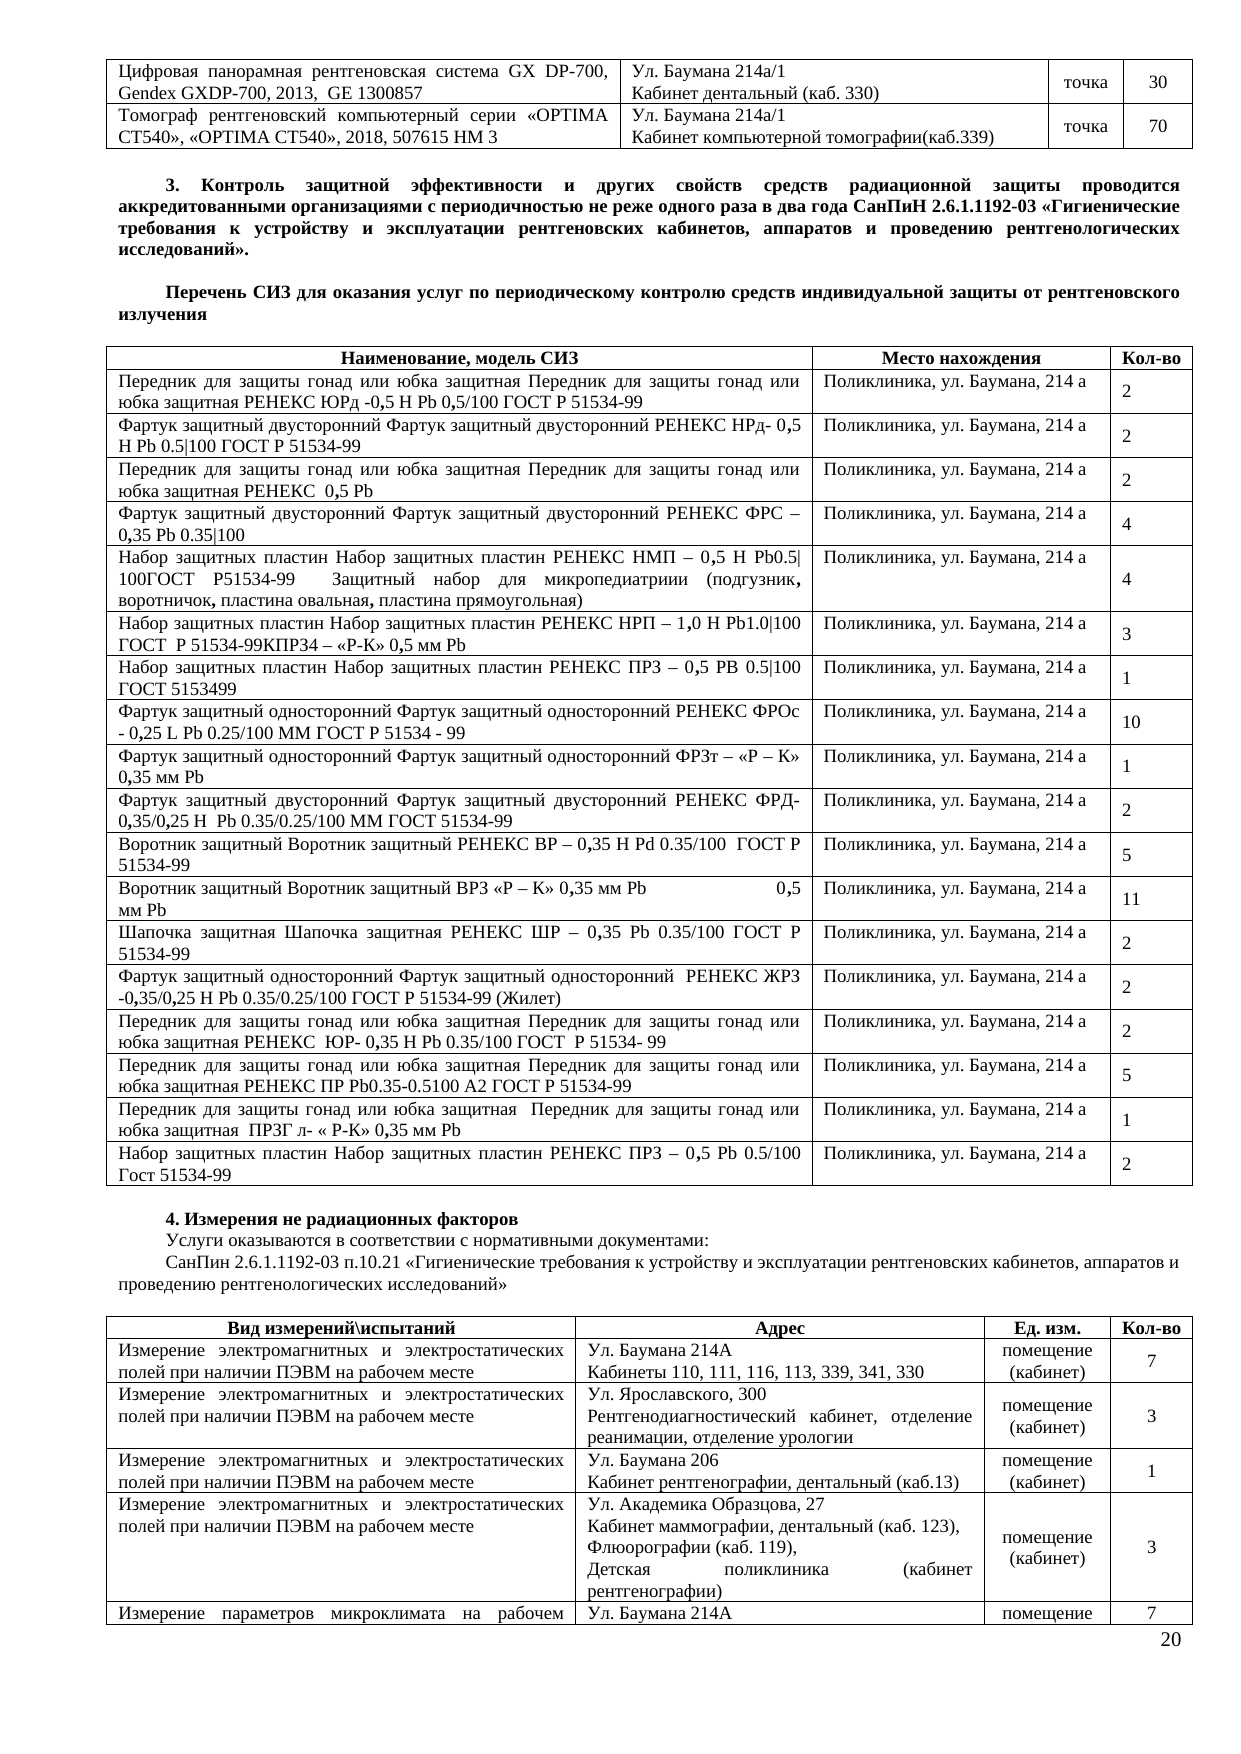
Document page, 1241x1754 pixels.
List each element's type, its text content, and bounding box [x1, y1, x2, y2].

table_cell 3 [1111, 612, 1192, 655]
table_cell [107, 1602, 575, 1624]
table_cell 1 [1111, 1449, 1192, 1492]
table_cell Измерение электромагнитных и электростатических полей при наличии ПЭВМ на рабочем месте [107, 1339, 575, 1382]
table_cell Ул. Баумана 206 Кабинет рентгенографии, дентальный (каб.13) [576, 1449, 984, 1492]
table_cell Поликлиника, ул. Баумана, 214 а [813, 965, 1110, 1008]
table_cell точка [1049, 60, 1123, 103]
table_cell Шапочка защитная Шапочка защитная РЕНЕКС ШР – 0,35 Pb 0.35/100 ГОСТ Р 51534-99 [107, 921, 812, 964]
table_cell точка [1049, 104, 1123, 147]
table_cell 2 [1111, 789, 1192, 832]
table_cell Фартук защитный двусторонний Фартук защитный двусторонний РЕНЕКС ФРС – 0,35 Рb 0.35|100 [107, 502, 812, 545]
table_cell 2 [1111, 1010, 1192, 1053]
table_cell 7 [1111, 1602, 1192, 1624]
table_cell Поликлиника, ул. Баумана, 214 а [813, 1010, 1110, 1053]
table_cell 2 [1111, 370, 1192, 413]
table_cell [576, 1602, 984, 1624]
table_cell 10 [1111, 700, 1192, 743]
table_cell Поликлиника, ул. Баумана, 214 а [813, 1098, 1110, 1141]
table_cell Поликлиника, ул. Баумана, 214 а [813, 612, 1110, 655]
table_cell Ул. Ярославского, 300 Рентгенодиагностический кабинет, отделение реанимации, отделение урологии [576, 1383, 984, 1448]
text Услуги оказываются в соответствии с нормативными документами: [118, 1229, 1181, 1251]
table_cell Поликлиника, ул. Баумана, 214 а [813, 1142, 1110, 1185]
table_cell Набор защитных пластин Набор защитных пластин РЕНЕКС НМП – 0,5 Н Рb0.5|100ГОСТ Р51534-99 Защитный набор для микропедиатриии (подгузник, воротничок, пластина овальная, пластина прямоугольная) [107, 546, 812, 611]
table_header Кол-во [1111, 347, 1192, 368]
table_header Место нахождения [813, 347, 1110, 368]
table_cell Поликлиника, ул. Баумана, 214 а [813, 833, 1110, 876]
table_cell Измерение электромагнитных и электростатических полей при наличии ПЭВМ на рабочем месте [107, 1493, 575, 1601]
table_cell Поликлиника, ул. Баумана, 214 а [813, 414, 1110, 457]
table_cell Поликлиника, ул. Баумана, 214 а [813, 656, 1110, 699]
table_cell Поликлиника, ул. Баумана, 214 а [813, 1054, 1110, 1097]
table_cell Передник для защиты гонад или юбка защитная Передник для защиты гонад или юбка защитная РЕНЕКС ПР Pb0.35-0.5100 A2 ГОСТ Р 51534-99 [107, 1054, 812, 1097]
table_header Адрес [576, 1317, 984, 1338]
table_cell 2 [1111, 1142, 1192, 1185]
table_cell 2 [1111, 458, 1192, 501]
table_header Кол-во [1111, 1317, 1192, 1338]
table_cell Ул. Академика Образцова, 27 Кабинет маммографии, дентальный (каб. 123), Флюорографии (каб. 119), Детская поликлиника (кабинет рентгенографии) [576, 1493, 984, 1601]
table_cell 3 [1111, 1383, 1192, 1448]
table_cell Воротник защитный Воротник защитный ВРЗ «Р – К» 0,35 мм Pb 0,5 мм Рb [107, 877, 812, 920]
table_cell Измерение электромагнитных и электростатических полей при наличии ПЭВМ на рабочем месте [107, 1383, 575, 1448]
table_cell Поликлиника, ул. Баумана, 214 а [813, 370, 1110, 413]
table_cell 70 [1124, 104, 1192, 147]
table_header Ед. изм. [985, 1317, 1110, 1338]
table_cell Поликлиника, ул. Баумана, 214 а [813, 700, 1110, 743]
table_cell 1 [1111, 656, 1192, 699]
table_cell Воротник защитный Воротник защитный РЕНЕКС ВР – 0,35 Н Рd 0.35/100 ГОСТ Р 51534-99 [107, 833, 812, 876]
table_cell Поликлиника, ул. Баумана, 214 а [813, 745, 1110, 788]
text 3. Контроль защитной эффективности и других свойств средств радиационной защиты проводится аккредитованными организациями с периодичностью не реже одного раза в два года СанПиН 2.6.1.1192-03 «Гигиенические требования к устройству и эксплуатации рентгеновских кабинетов, аппаратов и проведению рентгенологических исследований». [118, 173, 1181, 260]
text 4. Измерения не радиационных факторов [118, 1208, 1181, 1229]
table_cell Фартук защитный двусторонний Фартук защитный двусторонний РЕНЕКС НРд- 0,5 Н Рb 0.5|100 ГОСТ Р 51534-99 [107, 414, 812, 457]
table_cell Набор защитных пластин Набор защитных пластин РЕНЕКС ПРЗ – 0,5 PB 0.5|100 ГОСТ 5153499 [107, 656, 812, 699]
table_cell помещение (кабинет) [985, 1449, 1110, 1492]
table_cell Ул. Баумана 214А Кабинеты 110, 111, 116, 113, 339, 341, 330 [576, 1339, 984, 1382]
table_cell 4 [1111, 502, 1192, 545]
table_header Наименование, модель СИЗ [107, 347, 812, 368]
table_cell Поликлиника, ул. Баумана, 214 а [813, 877, 1110, 920]
table_cell 30 [1124, 60, 1192, 103]
table_cell помещение (кабинет) [985, 1339, 1110, 1382]
table_cell Фартук защитный двусторонний Фартук защитный двусторонний РЕНЕКС ФРД-0,35/0,25 Н Pb 0.35/0.25/100 ММ ГОСТ 51534-99 [107, 789, 812, 832]
table_cell Поликлиника, ул. Баумана, 214 а [813, 789, 1110, 832]
table_cell Поликлиника, ул. Баумана, 214 а [813, 458, 1110, 501]
table_cell 1 [1111, 745, 1192, 788]
table_cell Фартук защитный односторонний Фартук защитный односторонний РЕНЕКС ФРОс - 0,25 L Pb 0.25/100 ММ ГОСТ Р 51534 - 99 [107, 700, 812, 743]
text Перечень СИЗ для оказания услуг по периодическому контролю средств индивидуальной защиты от рентгеновского излучения [118, 281, 1181, 324]
table_cell 2 [1111, 965, 1192, 1008]
table_cell Ул. Баумана 214а/1 Кабинет компьютерной томографии(каб.339) [621, 104, 1048, 147]
table_cell помещение (кабинет) [985, 1383, 1110, 1448]
table_cell помещение (кабинет) [985, 1493, 1110, 1601]
table_cell 4 [1111, 546, 1192, 611]
table_cell 11 [1111, 877, 1192, 920]
table_cell Поликлиника, ул. Баумана, 214 а [813, 546, 1110, 611]
table_cell 3 [1111, 1493, 1192, 1601]
table_cell Поликлиника, ул. Баумана, 214 а [813, 921, 1110, 964]
table_cell Набор защитных пластин Набор защитных пластин РЕНЕКС ПРЗ – 0,5 Pb 0.5/100 Гост 51534-99 [107, 1142, 812, 1185]
table_cell Передник для защиты гонад или юбка защитная Передник для защиты гонад или юбка защитная РЕНЕКС ЮРд -0,5 Н Рb 0,5/100 ГОСТ Р 51534-99 [107, 370, 812, 413]
table_cell Поликлиника, ул. Баумана, 214 а [813, 502, 1110, 545]
table_cell Набор защитных пластин Набор защитных пластин РЕНЕКС НРП – 1,0 Н Рb1.0|100 ГОСТ Р 51534-99КПРЗ4 – «Р-К» 0,5 мм Pb [107, 612, 812, 655]
text СанПин 2.6.1.1192-03 п.10.21 «Гигиенические требования к устройству и эксплуатации рентгеновских кабинетов, аппаратов и проведению рентгенологических исследований» [118, 1251, 1181, 1294]
table_cell Измерение электромагнитных и электростатических полей при наличии ПЭВМ на рабочем месте [107, 1449, 575, 1492]
table_cell 2 [1111, 414, 1192, 457]
table_cell Цифровая панорамная рентгеновская система GX DP-700, Gendex GXDP-700, 2013, GE 1300857 [107, 60, 620, 103]
table_cell Томограф рентгеновский компьютерный серии «OPTIMA CT540», «OPTIMA CT540», 2018, 507615 НМ 3 [107, 104, 620, 147]
table_cell 5 [1111, 833, 1192, 876]
table_cell 2 [1111, 921, 1192, 964]
table_cell Передник для защиты гонад или юбка защитная Передник для защиты гонад или юбка защитная ПРЗГ л- « Р-К» 0,35 мм Рb [107, 1098, 812, 1141]
table_cell Ул. Баумана 214а/1 Кабинет дентальный (каб. 330) [621, 60, 1048, 103]
table_cell Фартук защитный односторонний Фартук защитный односторонний РЕНЕКС ЖРЗ -0,35/0,25 Н Рb 0.35/0.25/100 ГОСТ Р 51534-99 (Жилет) [107, 965, 812, 1008]
table_cell 1 [1111, 1098, 1192, 1141]
table_cell Передник для защиты гонад или юбка защитная Передник для защиты гонад или юбка защитная РЕНЕКС 0,5 Рb [107, 458, 812, 501]
table_cell помещение (кабинет) [985, 1602, 1110, 1624]
table_cell 5 [1111, 1054, 1192, 1097]
table_cell 7 [1111, 1339, 1192, 1382]
table_header Вид измерений\испытаний [107, 1317, 575, 1338]
table_cell Фартук защитный односторонний Фартук защитный односторонний ФРЗт – «Р – К» 0,35 мм Pb [107, 745, 812, 788]
table_cell Передник для защиты гонад или юбка защитная Передник для защиты гонад или юбка защитная РЕНЕКС ЮР- 0,35 Н Рb 0.35/100 ГОСТ Р 51534- 99 [107, 1010, 812, 1053]
